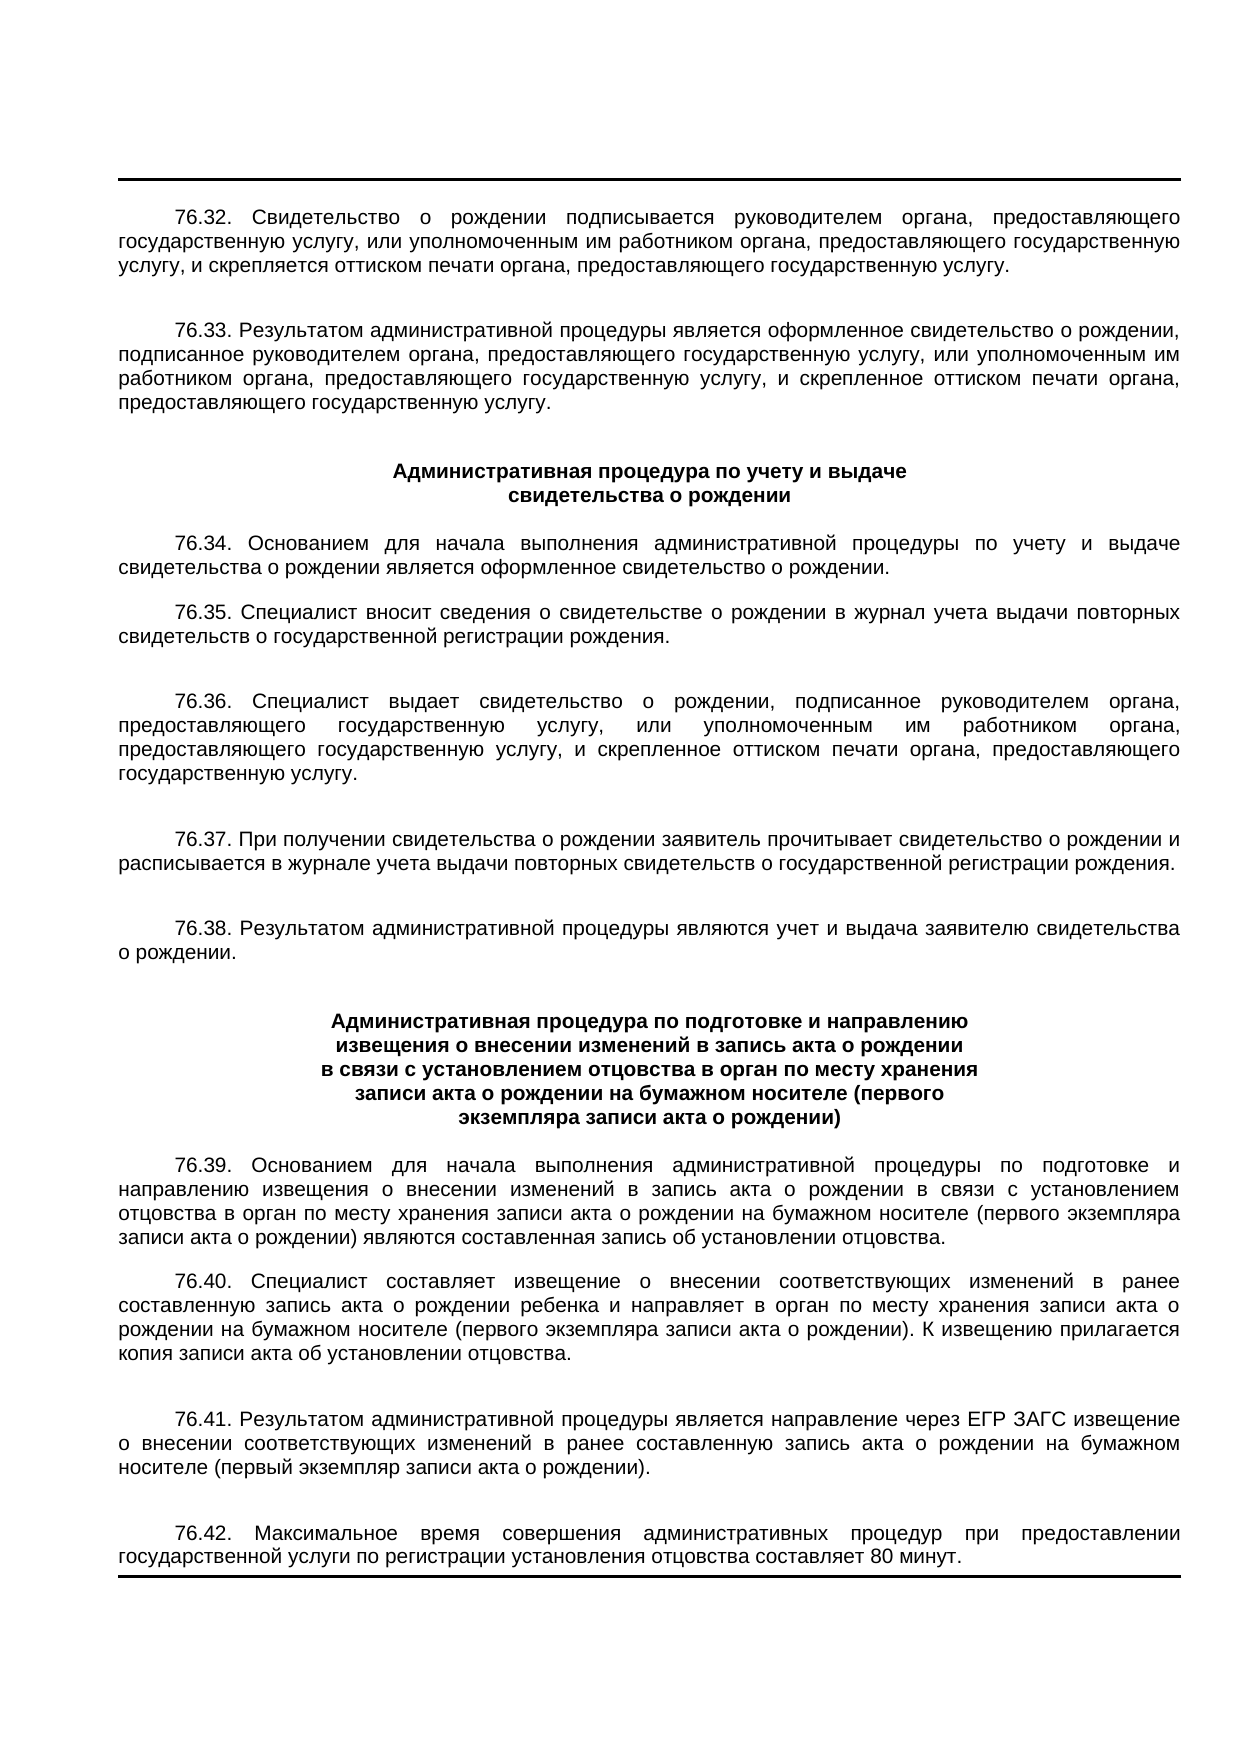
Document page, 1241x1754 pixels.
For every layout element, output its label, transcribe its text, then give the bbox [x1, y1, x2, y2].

title записи акта о рождении на бумажном носителе (первого [118, 1081, 1181, 1105]
text 76.32. Свидетельство о рождении подписывается руководителем органа, предоставляющего государственную услугу, или уполномоченным им работником органа, предоставляющего государственную услугу, и скрепляется оттиском печати органа, предоставляющего государственную услугу. [118, 205, 1181, 277]
text 76.33. Результатом административной процедуры является оформленное свидетельство о рождении, подписанное руководителем органа, предоставляющего государственную услугу, или уполномоченным им работником органа, предоставляющего государственную услугу, и скрепленное оттиском печати органа, предоставляющего государственную услугу. [118, 318, 1181, 414]
text 76.42. Максимальное время совершения административных процедур при предоставлении государственной услуги по регистрации установления отцовства составляет 80 минут. [118, 1520, 1181, 1568]
title в связи с установлением отцовства в орган по месту хранения [118, 1057, 1181, 1081]
title Административная процедура по учету и выдаче [118, 459, 1181, 483]
text 76.37. При получении свидетельства о рождении заявитель прочитывает свидетельство о рождении и расписывается в журнале учета выдачи повторных свидетельств о государственной регистрации рождения. [118, 827, 1181, 874]
title извещения о внесении изменений в запись акта о рождении [118, 1033, 1181, 1057]
title свидетельства о рождении [118, 483, 1181, 507]
text 76.38. Результатом административной процедуры являются учет и выдача заявителю свидетельства о рождении. [118, 916, 1181, 964]
title Административная процедура по подготовке и направлению [118, 1009, 1181, 1033]
text 76.40. Специалист составляет извещение о внесении соответствующих изменений в ранее составленную запись акта о рождении ребенка и направляет в орган по месту хранения записи акта о рождении на бумажном носителе (первого экземпляра записи акта о рождении). К извещению прилагается копия записи акта об установлении отцовства. [118, 1269, 1181, 1365]
text 76.41. Результатом административной процедуры является направление через ЕГР ЗАГС извещение о внесении соответствующих изменений в ранее составленную запись акта о рождении на бумажном носителе (первый экземпляр записи акта о рождении). [118, 1407, 1181, 1479]
title экземпляра записи акта о рождении) [118, 1105, 1181, 1129]
text 76.39. Основанием для начала выполнения административной процедуры по подготовке и направлению извещения о внесении изменений в запись акта о рождении в связи с установлением отцовства в орган по месту хранения записи акта о рождении на бумажном носителе (первого экземпляра записи акта о рождении) являются составленная запись об установлении отцовства. [118, 1153, 1181, 1248]
text 76.35. Специалист вносит сведения о свидетельстве о рождении в журнал учета выдачи повторных свидетельств о государственной регистрации рождения. [118, 599, 1181, 647]
text 76.36. Специалист выдает свидетельство о рождении, подписанное руководителем органа, предоставляющего государственную услугу, или уполномоченным им работником органа, предоставляющего государственную услугу, и скрепленное оттиском печати органа, предоставляющего государственную услугу. [118, 689, 1181, 785]
text 76.34. Основанием для начала выполнения административной процедуры по учету и выдаче свидетельства о рождении является оформленное свидетельство о рождении. [118, 531, 1181, 579]
